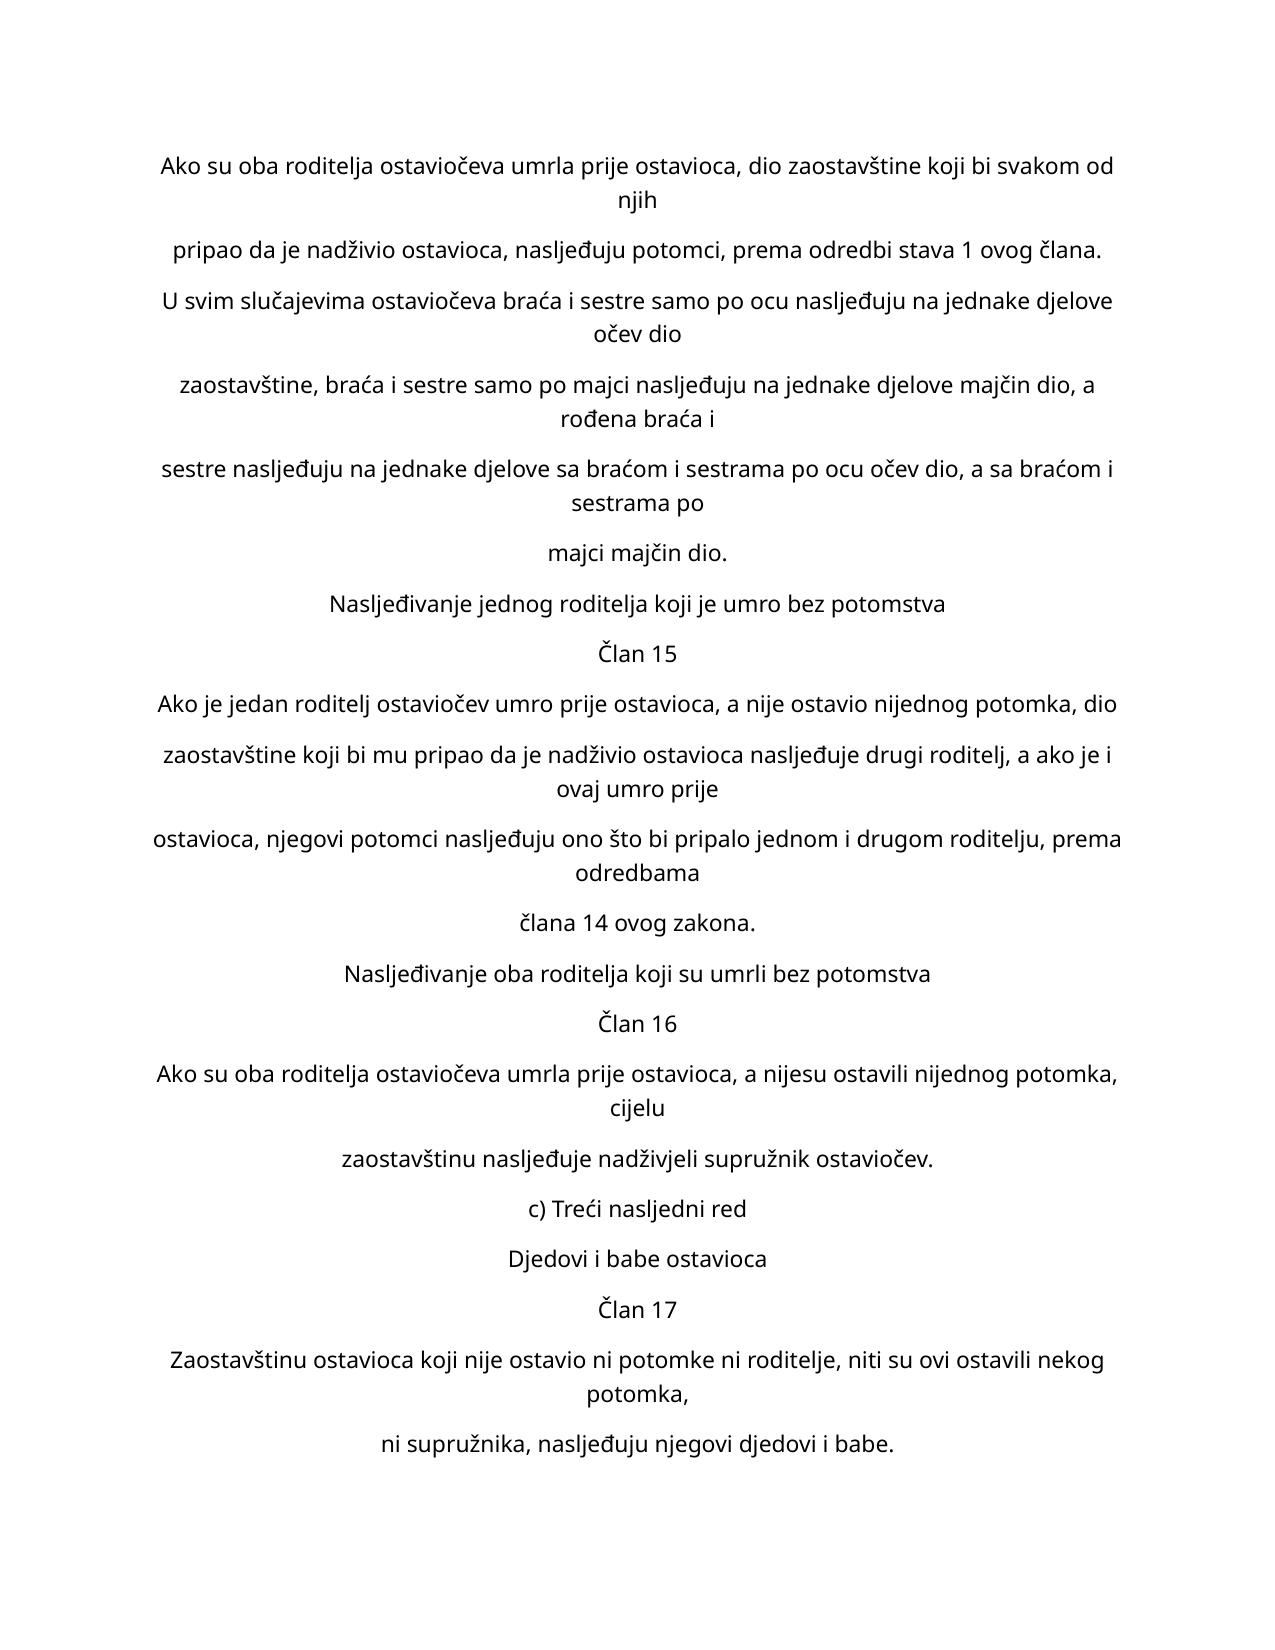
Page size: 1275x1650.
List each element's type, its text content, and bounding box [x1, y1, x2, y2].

text c) Treći nasljedni red [150, 1193, 1125, 1224]
text Član 16 [150, 1008, 1125, 1039]
text Nasljeđivanje jednog roditelja koji je umro bez potomstva [150, 587, 1125, 619]
text Ako su oba roditelja ostaviočeva umrla prije ostavioca, dio zaostavštine koji bi svakom od njih [150, 150, 1125, 215]
text Djedovi i babe ostavioca [150, 1243, 1125, 1274]
text Zaostavštinu ostavioca koji nije ostavio ni potomke ni roditelje, niti su ovi ostavili nekog potomka, [150, 1344, 1125, 1409]
text Član 15 [150, 638, 1125, 669]
text U svim slučajevima ostaviočeva braća i sestre samo po ocu nasljeđuju na jednake djelove očev dio [150, 284, 1125, 349]
text pripao da je nadživio ostavioca, nasljeđuju potomci, prema odredbi stava 1 ovog člana. [150, 234, 1125, 265]
text zaostavštinu nasljeđuje nadživjeli supružnik ostaviočev. [150, 1142, 1125, 1174]
text Ako je jedan roditelj ostaviočev umro prije ostavioca, a nije ostavio nijednog potomka, dio [150, 688, 1125, 719]
text člana 14 ovog zakona. [150, 907, 1125, 938]
text Ako su oba roditelja ostaviočeva umrla prije ostavioca, a nijesu ostavili nijednog potomka, cijelu [150, 1058, 1125, 1123]
text Nasljeđivanje oba roditelja koji su umrli bez potomstva [150, 957, 1125, 989]
text majci majčin dio. [150, 537, 1125, 568]
text ostavioca, njegovi potomci nasljeđuju ono što bi pripalo jednom i drugom roditelju, prema odredbama [150, 823, 1125, 888]
text ni supružnika, nasljeđuju njegovi djedovi i babe. [150, 1428, 1125, 1459]
text zaostavštine, braća i sestre samo po majci nasljeđuju na jednake djelove majčin dio, a rođena braća i [150, 369, 1125, 434]
text sestre nasljeđuju na jednake djelove sa braćom i sestrama po ocu očev dio, a sa braćom i sestrama po [150, 453, 1125, 518]
text Član 17 [150, 1294, 1125, 1325]
text zaostavštine koji bi mu pripao da je nadživio ostavioca nasljeđuje drugi roditelj, a ako je i ovaj umro prije [150, 739, 1125, 804]
